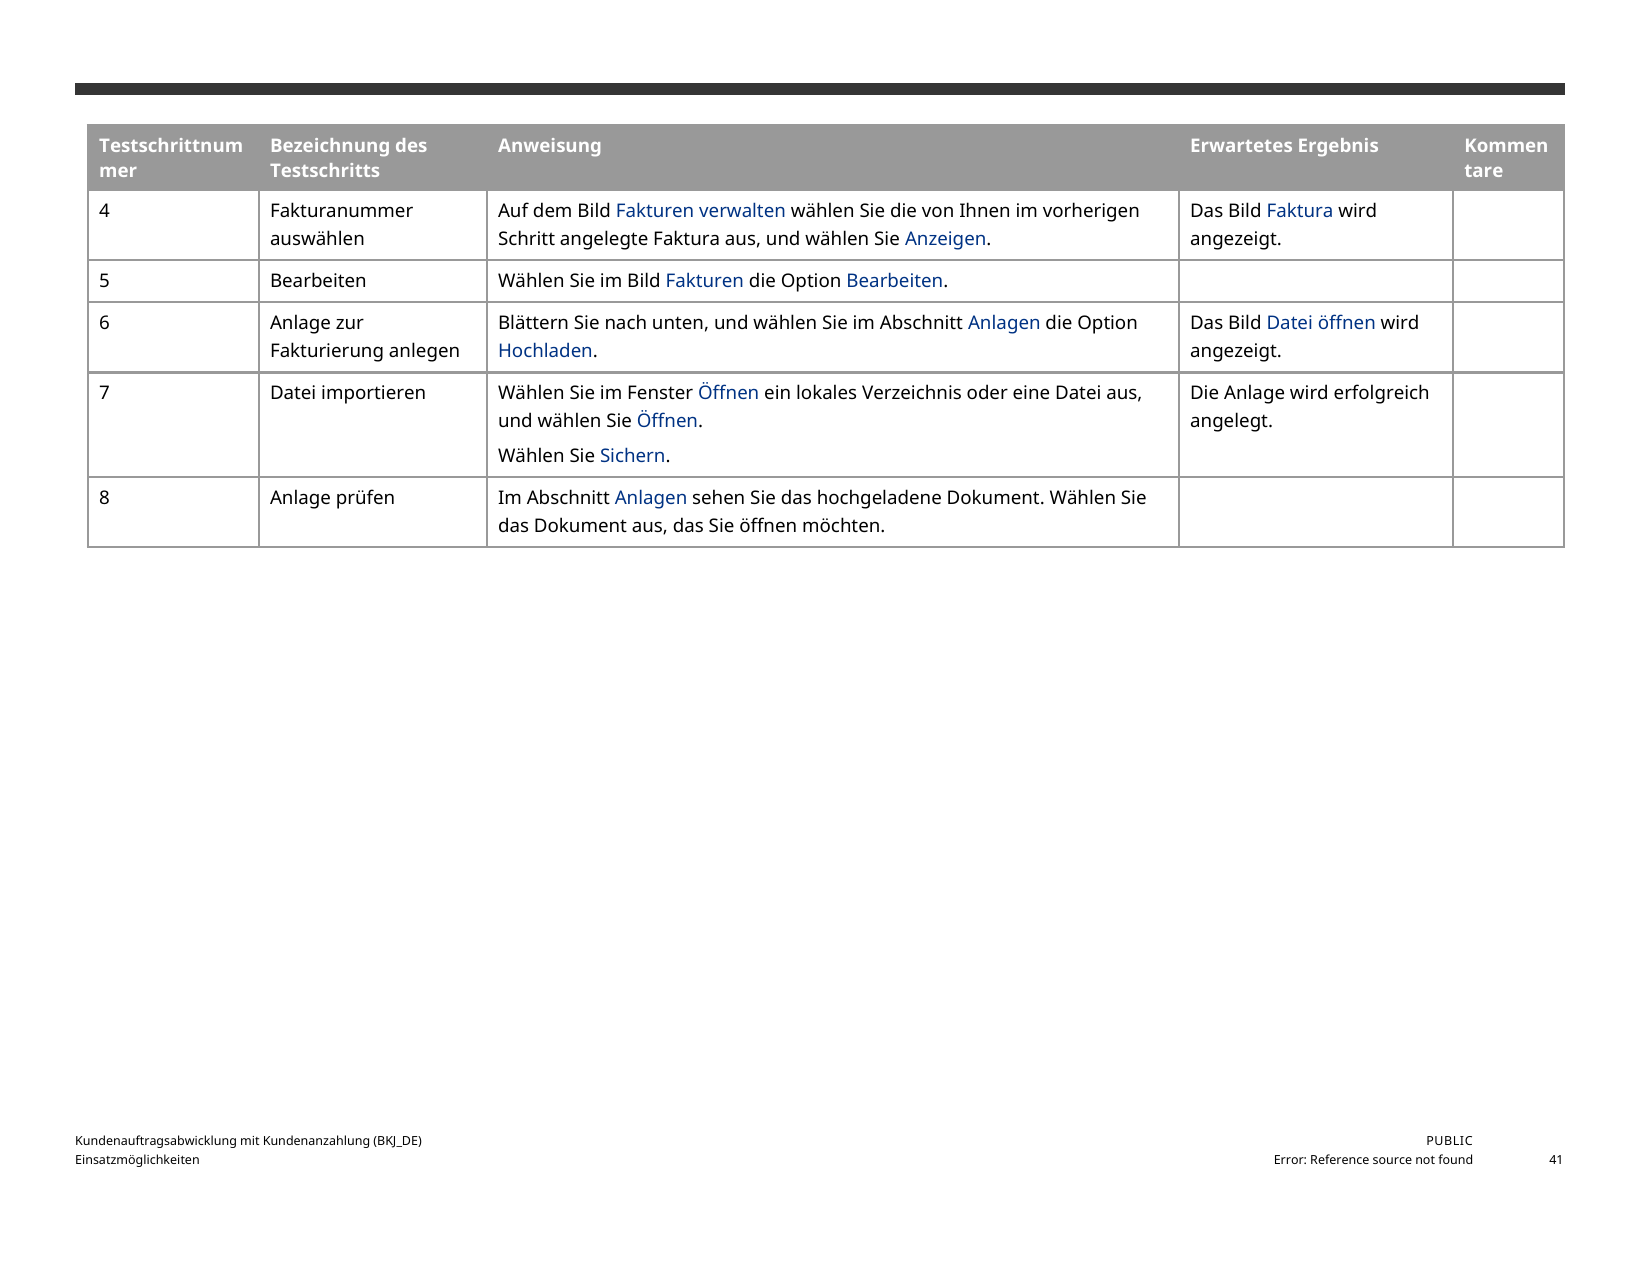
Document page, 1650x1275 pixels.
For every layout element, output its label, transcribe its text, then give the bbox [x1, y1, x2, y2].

table_cell [1454, 191, 1563, 259]
table_cell Anlage zur Fakturierung anlegen [260, 303, 486, 371]
table_cell 6 [89, 303, 258, 371]
table_header Erwartetes Ergebnis [1180, 126, 1452, 189]
table_cell Bearbeiten [260, 261, 486, 301]
table_cell Auf dem Bild Fakturen verwalten wählen Sie die von Ihnen im vorherigen Schritt angelegte Faktura aus, und wählen Sie Anzeigen. [488, 191, 1178, 259]
table_cell 5 [89, 261, 258, 301]
table_cell Wählen Sie im Fenster Öffnen ein lokales Verzeichnis oder eine Datei aus, und wählen Sie Öffnen. Wählen Sie Sichern. [488, 374, 1178, 476]
table_cell [1454, 478, 1563, 546]
table_cell Die Anlage wird erfolgreich angelegt. [1180, 374, 1452, 476]
table_cell 4 [89, 191, 258, 259]
table_cell Im Abschnitt Anlagen sehen Sie das hochgeladene Dokument. Wählen Sie das Dokument aus, das Sie öffnen möchten. [488, 478, 1178, 546]
table_header Kommentare [1454, 126, 1563, 189]
table_header Testschrittnummer [89, 126, 258, 189]
table_cell [1454, 303, 1563, 371]
table_cell [1454, 261, 1563, 301]
table_cell [1454, 374, 1563, 476]
table_cell 8 [89, 478, 258, 546]
table_cell Fakturanummer auswählen [260, 191, 486, 259]
table_cell Das Bild Datei öffnen wird angezeigt. [1180, 303, 1452, 371]
table_cell 7 [89, 374, 258, 476]
table_cell Datei importieren [260, 374, 486, 476]
table_cell [1180, 261, 1452, 301]
table_cell [1180, 478, 1452, 546]
table_cell Das Bild Faktura wird angezeigt. [1180, 191, 1452, 259]
table_header Anweisung [488, 126, 1178, 189]
table_cell Wählen Sie im Bild Fakturen die Option Bearbeiten. [488, 261, 1178, 301]
table_header Bezeichnung des Testschritts [260, 126, 486, 189]
table_cell Anlage prüfen [260, 478, 486, 546]
table_cell Blättern Sie nach unten, und wählen Sie im Abschnitt Anlagen die Option Hochladen. [488, 303, 1178, 371]
